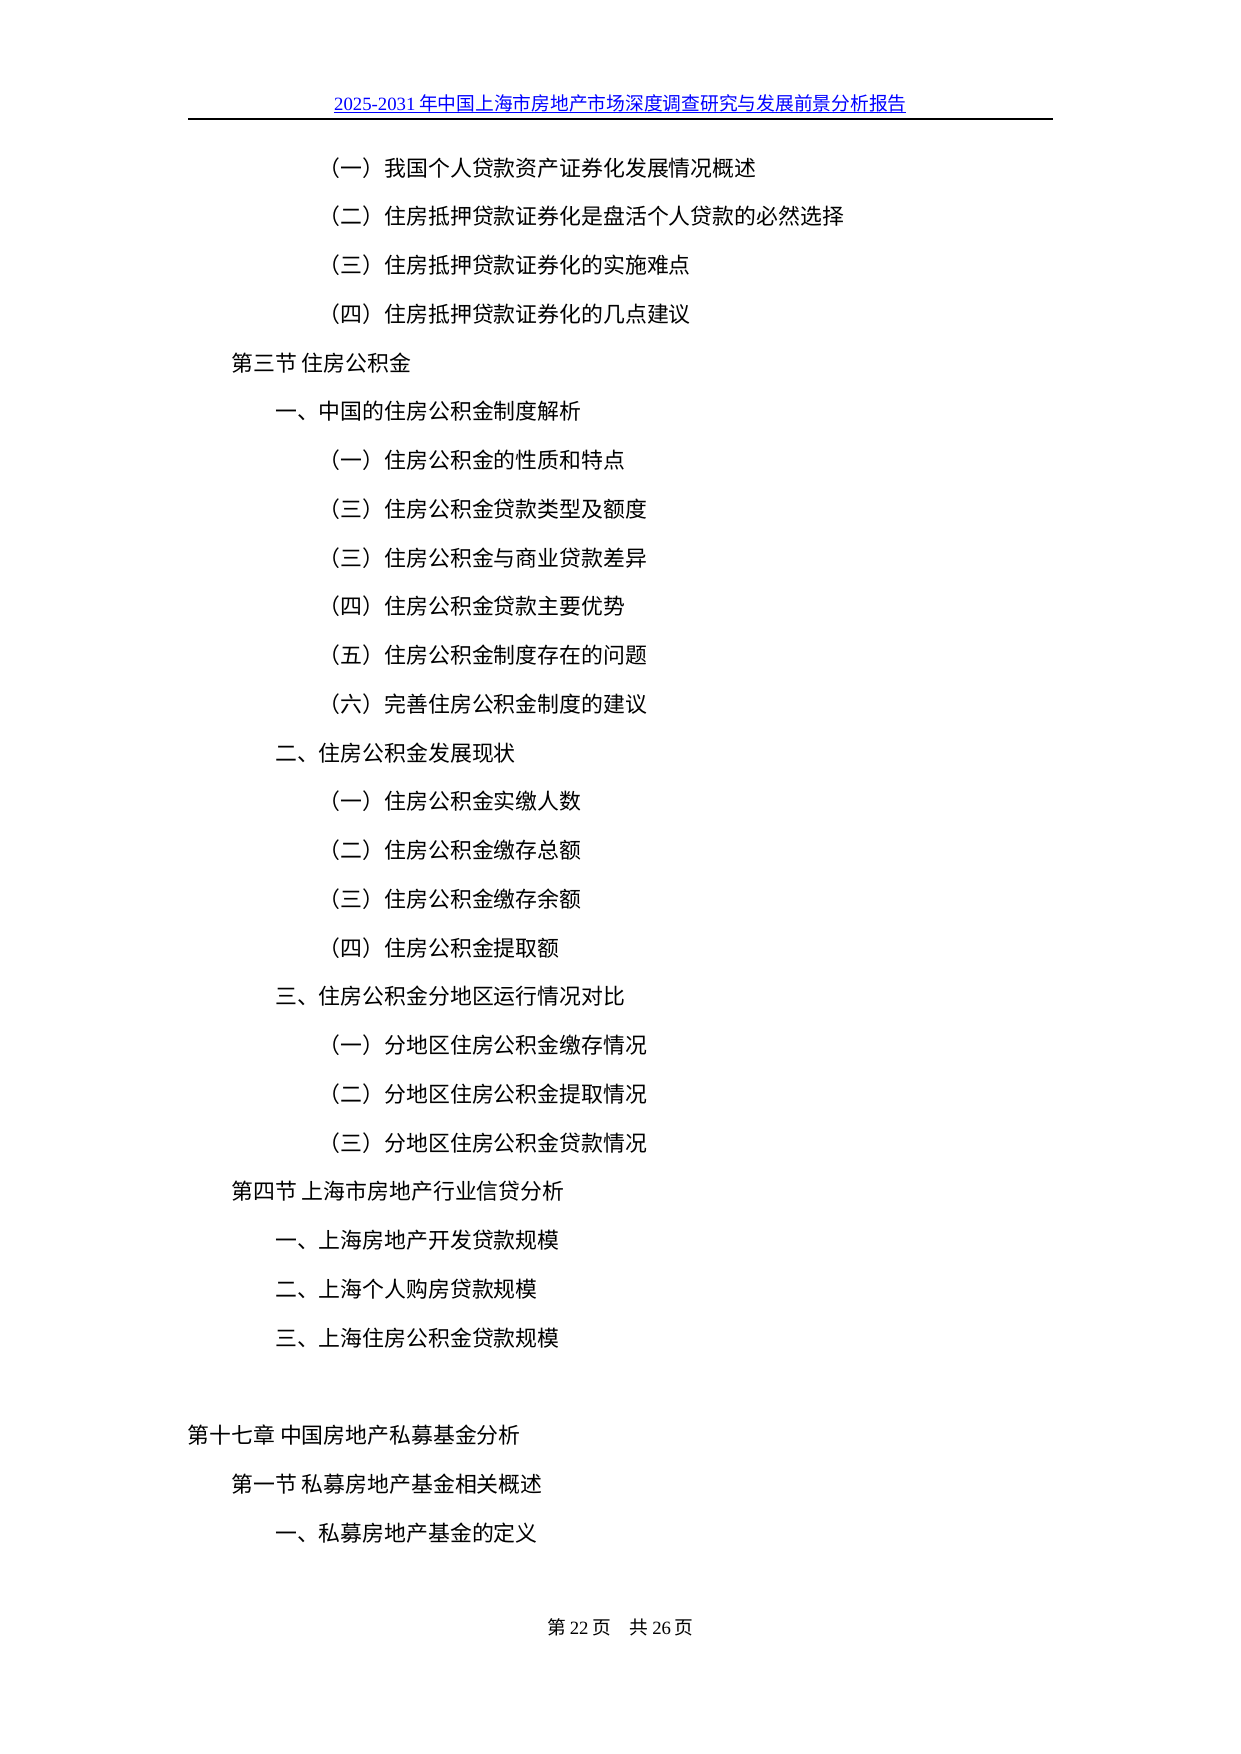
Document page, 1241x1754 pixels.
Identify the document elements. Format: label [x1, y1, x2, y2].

text [187, 150, 1053, 1548]
